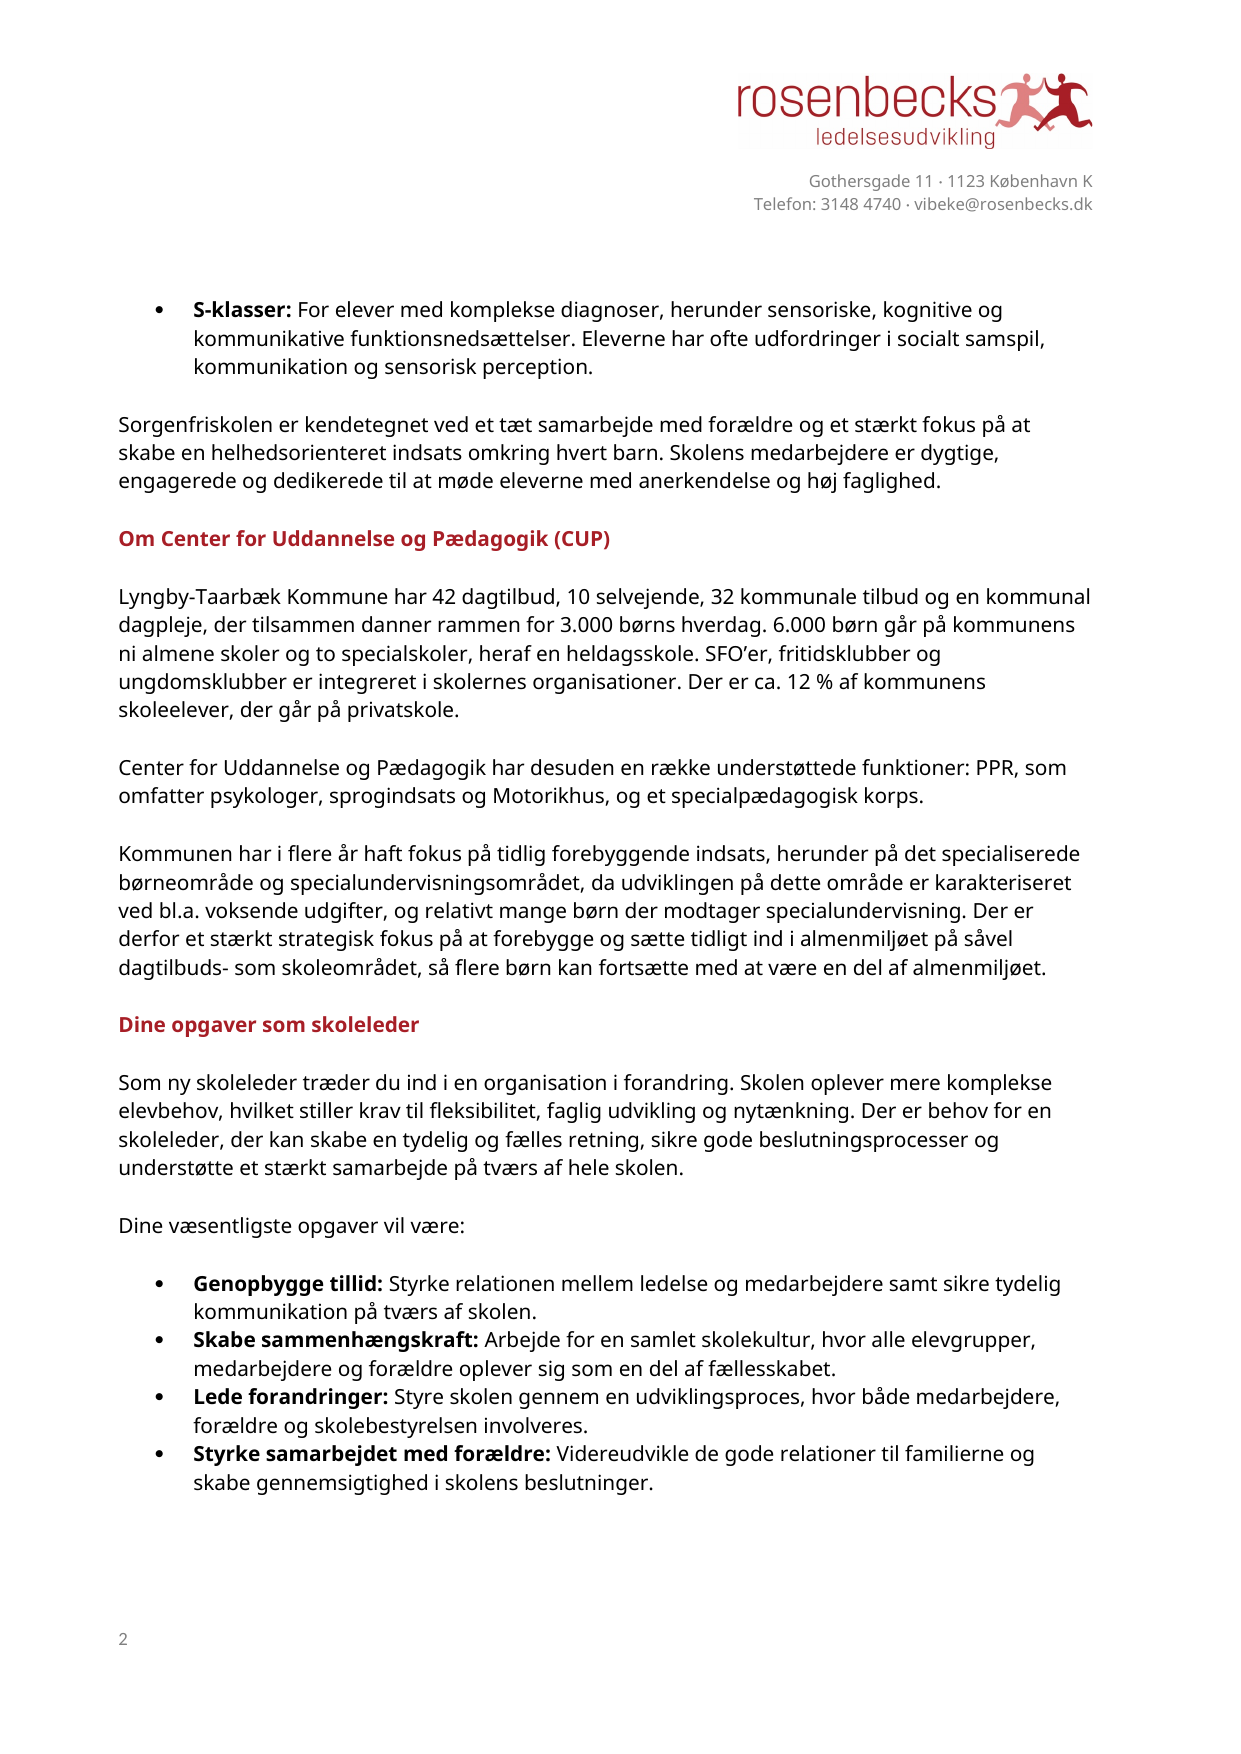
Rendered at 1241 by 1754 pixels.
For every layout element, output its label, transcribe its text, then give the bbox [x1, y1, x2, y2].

list Lede forandringer: Styre skolen gennem en udviklingsproces, hvor både medarbejdere, forældre og skolebestyrelsen involveres. [156, 1382, 1092, 1439]
text Om Center for Uddannelse og Pædagogik (CUP) [118, 524, 1092, 553]
list Genopbygge tillid: Styrke relationen mellem ledelse og medarbejdere samt sikre tydelig kommunikation på tværs af skolen. [156, 1269, 1092, 1326]
list S-klasser: For elever med komplekse diagnoser, herunder sensoriske, kognitive og kommunikative funktionsnedsættelser. Eleverne har ofte udfordringer i socialt samspil, kommunikation og sensorisk perception. [156, 295, 1092, 381]
text Dine væsentligste opgaver vil være: [118, 1211, 1092, 1239]
list Skabe sammenhængskraft: Arbejde for en samlet skolekultur, hvor alle elevgrupper, medarbejdere og forældre oplever sig som en del af fællesskabet. [156, 1326, 1092, 1382]
text Lyngby-Taarbæk Kommune har 42 dagtilbud, 10 selvejende, 32 kommunale tilbud og en kommunal dagpleje, der tilsammen danner rammen for 3.000 børns hverdag. 6.000 børn går på kommunens ni almene skoler og to specialskoler, heraf en heldagsskole. SFO’er, fritidsklubber og ungdomsklubber er integreret i skolernes organisationer. Der er ca. 12 % af kommunens skoleelever, der går på privatskole. [118, 582, 1092, 724]
picture [738, 73, 1093, 149]
text Sorgenfriskolen er kendetegnet ved et tæt samarbejde med forældre og et stærkt fokus på at skabe en helhedsorienteret indsats omkring hvert barn. Skolens medarbejdere er dygtige, engagerede og dedikerede til at møde eleverne med anerkendelse og høj faglighed. [118, 410, 1092, 495]
list Styrke samarbejdet med forældre: Videreudvikle de gode relationer til familierne og skabe gennemsigtighed i skolens beslutninger. [156, 1439, 1092, 1496]
text Dine opgaver som skoleleder [118, 1011, 1092, 1039]
text Center for Uddannelse og Pædagogik har desuden en række understøttede funktioner: PPR, som omfatter psykologer, sprogindsats og Motorikhus, og et specialpædagogisk korps. [118, 753, 1092, 810]
text Som ny skoleleder træder du ind i en organisation i forandring. Skolen oplever mere komplekse elevbehov, hvilket stiller krav til fleksibilitet, faglig udvikling og nytænkning. Der er behov for en skoleleder, der kan skabe en tydelig og fælles retning, sikre gode beslutningsprocesser og understøtte et stærkt samarbejde på tværs af hele skolen. [118, 1068, 1092, 1182]
text Kommunen har i flere år haft fokus på tidlig forebyggende indsats, herunder på det specialiserede børneområde og specialundervisningsområdet, da udviklingen på dette område er karakteriseret ved bl.a. voksende udgifter, og relativt mange børn der modtager specialundervisning. Der er derfor et stærkt strategisk fokus på at forebygge og sætte tidligt ind i almenmiljøet på såvel dagtilbuds- som skoleområdet, så flere børn kan fortsætte med at være en del af almenmiljøet. [118, 839, 1092, 981]
